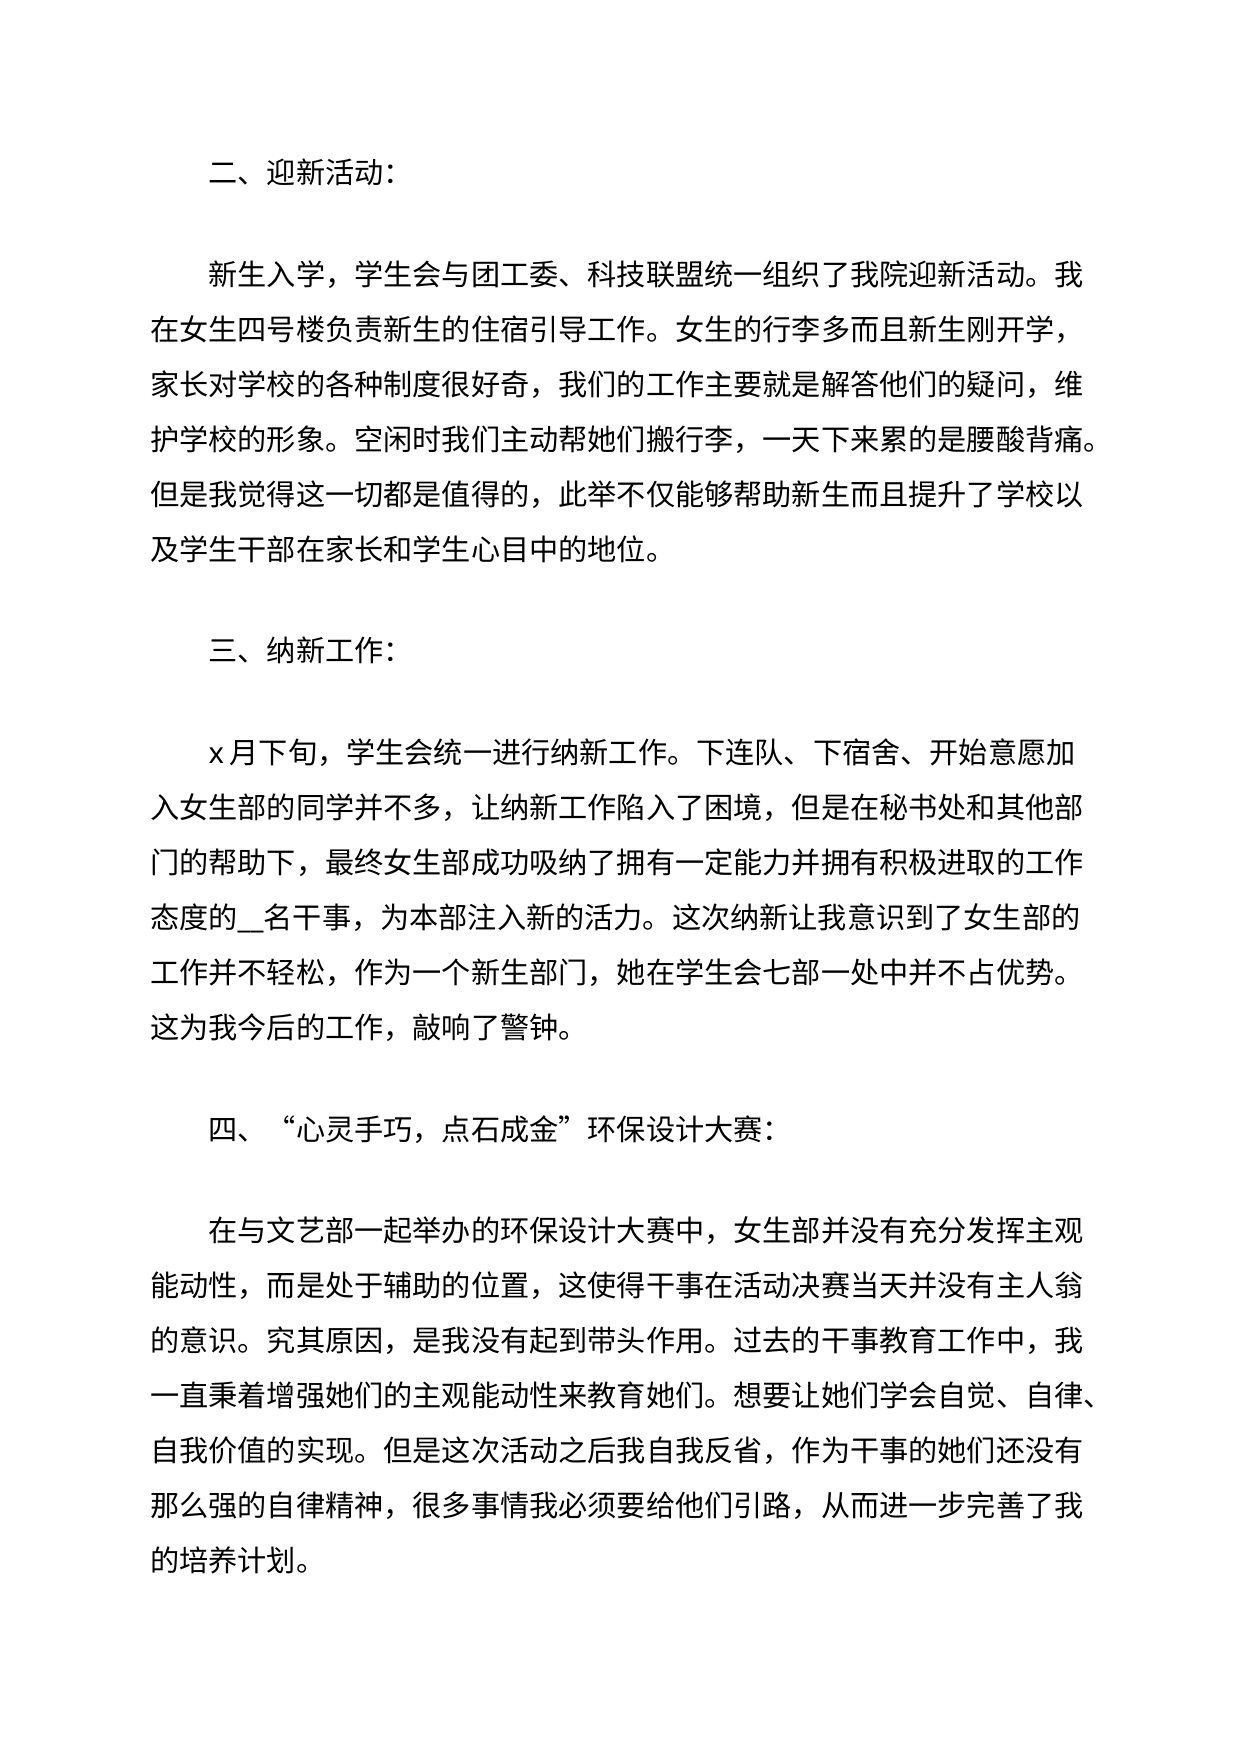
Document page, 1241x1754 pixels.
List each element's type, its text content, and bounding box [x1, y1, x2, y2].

text 在与文艺部一起举办的环保设计大赛中，女生部并没有充分发挥主观能动性，而是处于辅助的位置，这使得干事在活动决赛当天并没有主人翁的意识。究其原因，是我没有起到带头作用。过去的干事教育工作中，我一直秉着增强她们的主观能动性来教育她们。想要让她们学会自觉、自律、自我价值的实现。但是这次活动之后我自我反省，作为干事的她们还没有那么强的自律精神，很多事情我必须要给他们引路，从而进一步完善了我的培养计划。 [150, 1208, 1090, 1580]
text 三、纳新工作： [150, 628, 1090, 670]
text x月下旬，学生会统一进行纳新工作。下连队、下宿舍、开始意愿加入女生部的同学并不多，让纳新工作陷入了困境，但是在秘书处和其他部门的帮助下，最终女生部成功吸纳了拥有一定能力并拥有积极进取的工作态度的__名干事，为本部注入新的活力。这次纳新让我意识到了女生部的工作并不轻松，作为一个新生部门，她在学生会七部一处中并不占优势。这为我今后的工作，敲响了警钟。 [150, 730, 1090, 1047]
text 二、迎新活动： [150, 150, 1090, 192]
text 新生入学，学生会与团工委、科技联盟统一组织了我院迎新活动。我在女生四号楼负责新生的住宿引导工作。女生的行李多而且新生刚开学，家长对学校的各种制度很好奇，我们的工作主要就是解答他们的疑问，维护学校的形象。空闲时我们主动帮她们搬行李，一天下来累的是腰酸背痛。但是我觉得这一切都是值得的，此举不仅能够帮助新生而且提升了学校以及学生干部在家长和学生心目中的地位。 [150, 252, 1090, 568]
text 四、“心灵手巧，点石成金”环保设计大赛： [150, 1106, 1090, 1148]
